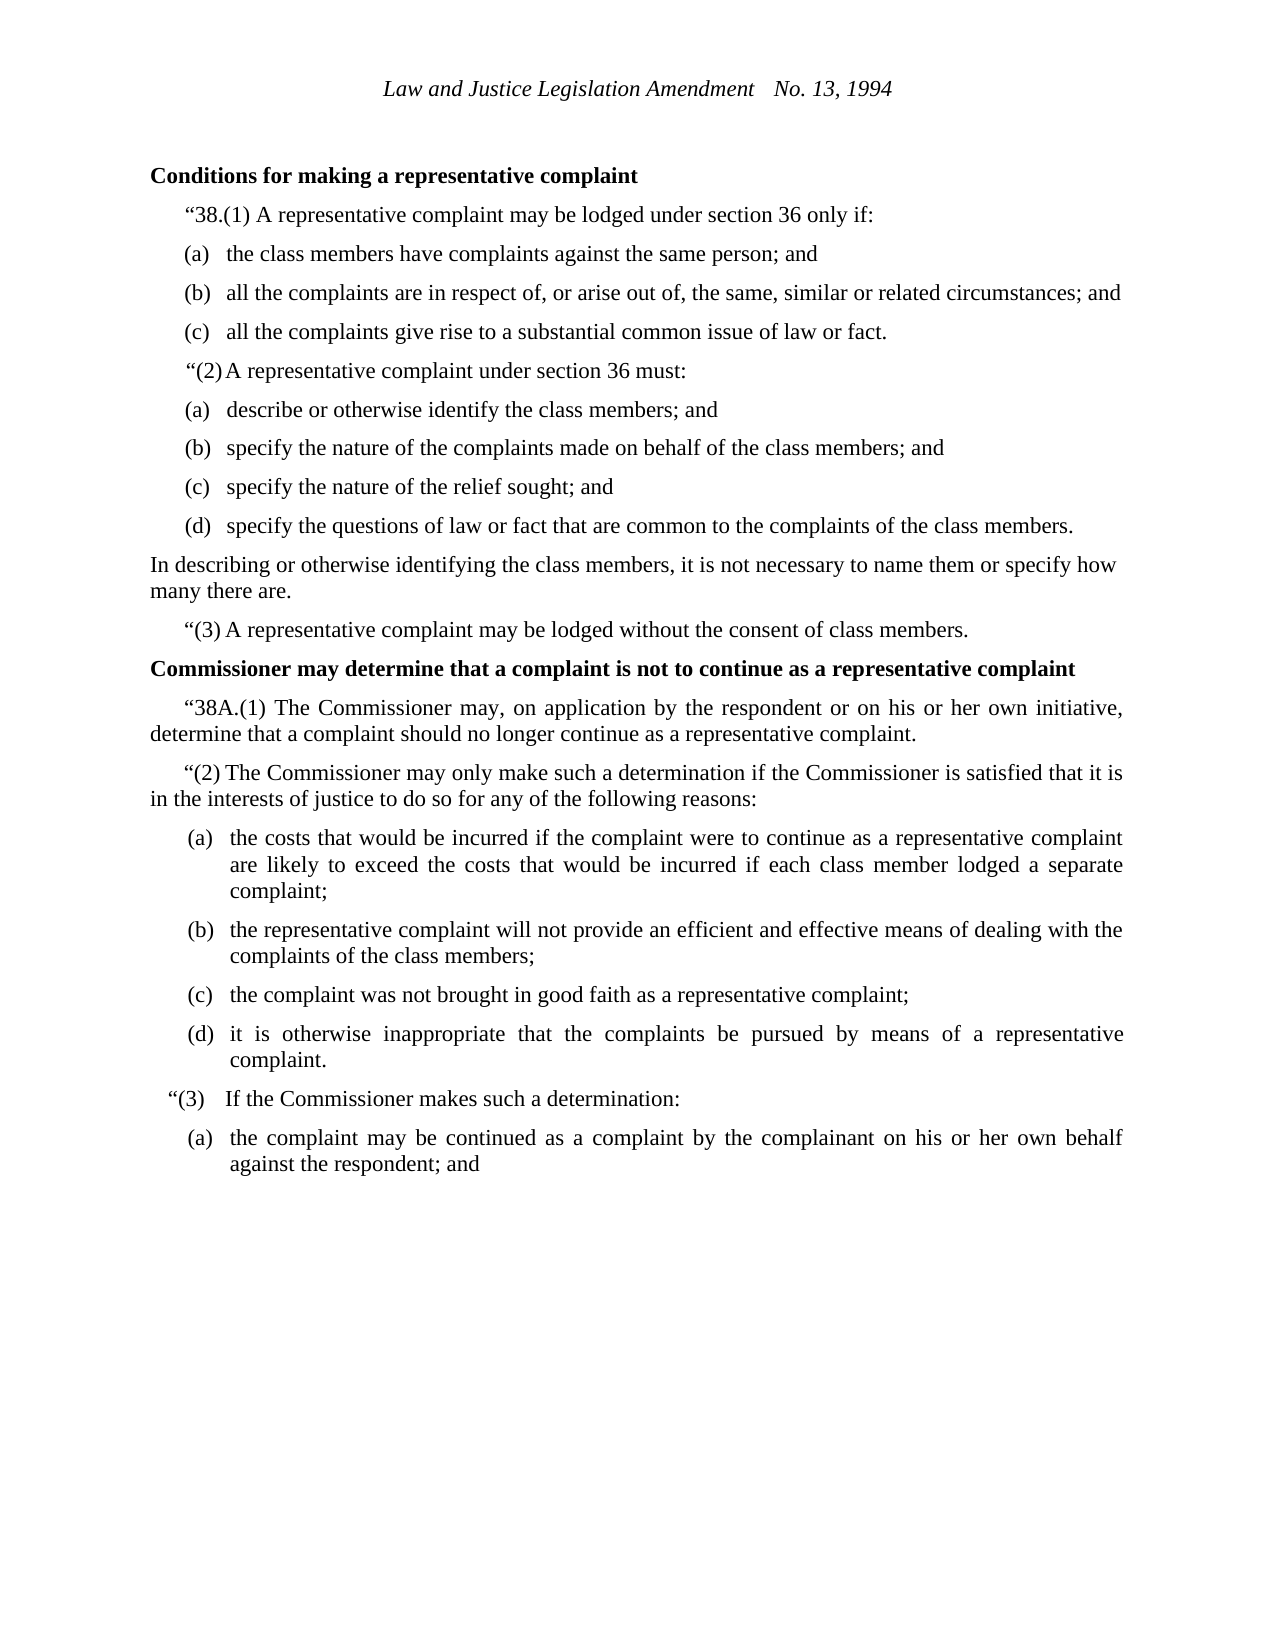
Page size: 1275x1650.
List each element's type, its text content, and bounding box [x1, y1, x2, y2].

text (c) the complaint was not brought in good faith as a representative complaint; [187, 981, 1125, 1007]
text (a) the costs that would be incurred if the complaint were to continue as a representative complaint are likely to exceed the costs that would be incurred if each class member lodged a separate complaint; [187, 824, 1125, 903]
text (c) specify the nature of the relief sought; and [184, 473, 1125, 500]
text (a) describe or otherwise identify the class members; and [184, 396, 1125, 422]
text “(3) A representative complaint may be lodged without the consent of class members. [150, 616, 1125, 643]
text “(2) The Commissioner may only make such a determination if the Commissioner is satisfied that it is in the interests of justice to do so for any of the following reasons: [150, 759, 1125, 812]
text (a) the complaint may be continued as a complaint by the complainant on his or her own behalf against the respondent; and [187, 1124, 1125, 1177]
text (b) all the complaints are in respect of, or arise out of, the same, similar or related circumstances; and [184, 279, 1125, 305]
text (d) it is otherwise inappropriate that the complaints be pursued by means of a representative complaint. [187, 1020, 1125, 1073]
text “38.(1) A representative complaint may be lodged under section 36 only if: [150, 201, 1125, 228]
text (b) the representative complaint will not provide an efficient and effective means of dealing with the complaints of the class members; [187, 916, 1125, 969]
text (c) all the complaints give rise to a substantial common issue of law or fact. [184, 318, 1125, 344]
text “(2) A representative complaint under section 36 must: [186, 357, 1125, 383]
text (d) specify the questions of law or fact that are common to the complaints of the class members. [184, 512, 1125, 538]
text “38A.(1) The Commissioner may, on application by the respondent or on his or her own initiative, determine that a complaint should no longer continue as a representative complaint. [150, 694, 1125, 747]
text (b) specify the nature of the complaints made on behalf of the class members; and [184, 434, 1125, 461]
text In describing or otherwise identifying the class members, it is not necessary to name them or specify how many there are. [150, 551, 1125, 604]
text “(3) If the Commissioner makes such a determination: [168, 1085, 1125, 1112]
text (a) the class members have complaints against the same person; and [184, 240, 1125, 267]
text Commissioner may determine that a complaint is not to continue as a representative complaint [150, 655, 1125, 681]
text Conditions for making a representative complaint [150, 162, 1125, 189]
